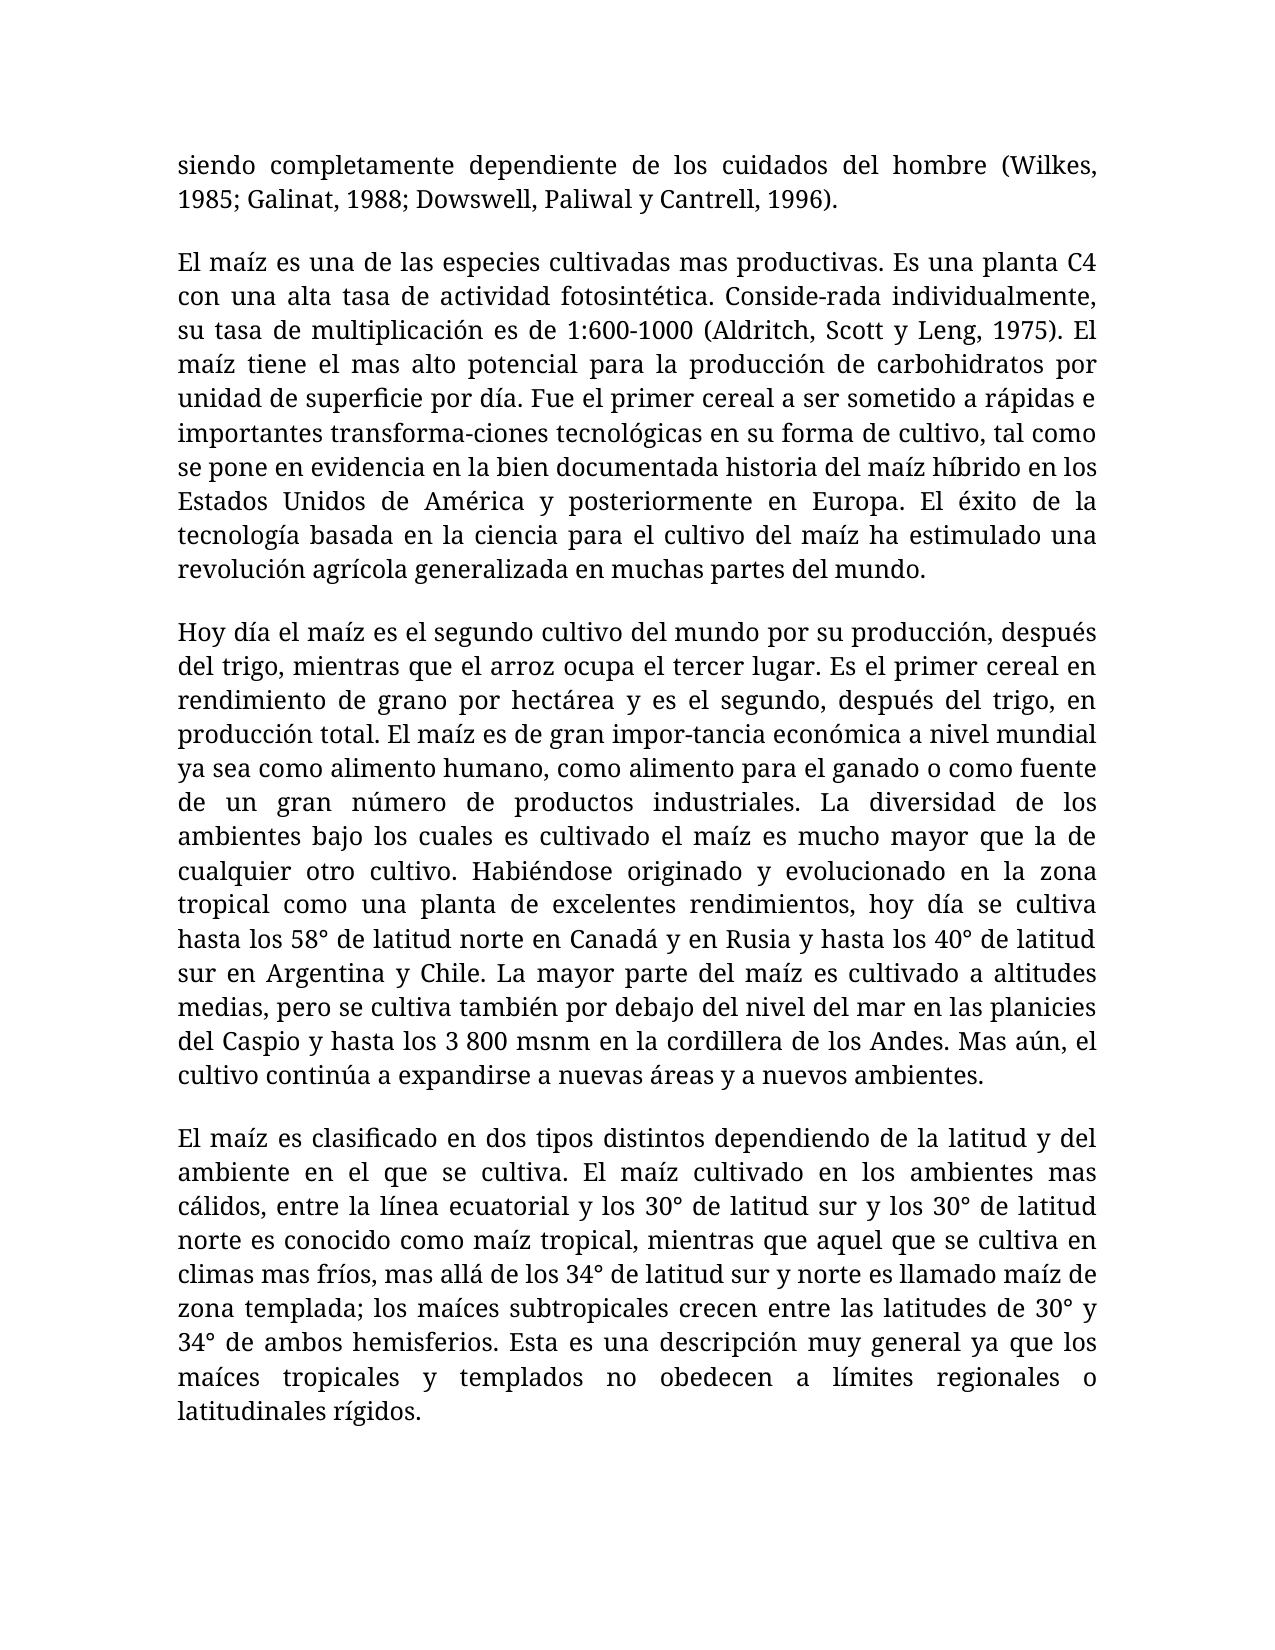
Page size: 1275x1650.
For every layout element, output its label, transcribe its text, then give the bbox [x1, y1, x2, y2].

text El maíz es clasificado en dos tipos distintos dependiendo de la latitud y del ambiente en el que se cultiva. El maíz cultivado en los ambientes mas cálidos, entre la línea ecuatorial y los 30° de latitud sur y los 30° de latitud norte es conocido como maíz tropical, mientras que aquel que se cultiva en climas mas fríos, mas allá de los 34° de latitud sur y norte es llamado maíz de zona templada; los maíces subtropicales crecen entre las latitudes de 30° y 34° de ambos hemisferios. Esta es una descripción muy general ya que los maíces tropicales y templados no obedecen a límites regionales o latitudinales rígidos. [177, 1121, 1098, 1427]
text El maíz es una de las especies cultivadas mas productivas. Es una planta C4 con una alta tasa de actividad fotosintética. Conside-rada individualmente, su tasa de multiplicación es de 1:600-1000 (Aldritch, Scott y Leng, 1975). El maíz tiene el mas alto potencial para la producción de carbohidratos por unidad de superficie por día. Fue el primer cereal a ser sometido a rápidas e importantes transforma-ciones tecnológicas en su forma de cultivo, tal como se pone en evidencia en la bien documentada historia del maíz híbrido en los Estados Unidos de América y posteriormente en Europa. El éxito de la tecnología basada en la ciencia para el cultivo del maíz ha estimulado una revolución agrícola generalizada en muchas partes del mundo. [177, 245, 1098, 586]
text Hoy día el maíz es el segundo cultivo del mundo por su producción, después del trigo, mientras que el arroz ocupa el tercer lugar. Es el primer cereal en rendimiento de grano por hectárea y es el segundo, después del trigo, en producción total. El maíz es de gran impor-tancia económica a nivel mundial ya sea como alimento humano, como alimento para el ganado o como fuente de un gran número de productos industriales. La diversidad de los ambientes bajo los cuales es cultivado el maíz es mucho mayor que la de cualquier otro cultivo. Habiéndose originado y evolucionado en la zona tropical como una planta de excelentes rendimientos, hoy día se cultiva hasta los 58° de latitud norte en Canadá y en Rusia y hasta los 40° de latitud sur en Argentina y Chile. La mayor parte del maíz es cultivado a altitudes medias, pero se cultiva también por debajo del nivel del mar en las planicies del Caspio y hasta los 3 800 msnm en la cordillera de los Andes. Mas aún, el cultivo continúa a expandirse a nuevas áreas y a nuevos ambientes. [177, 615, 1098, 1092]
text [177, 148, 1098, 216]
